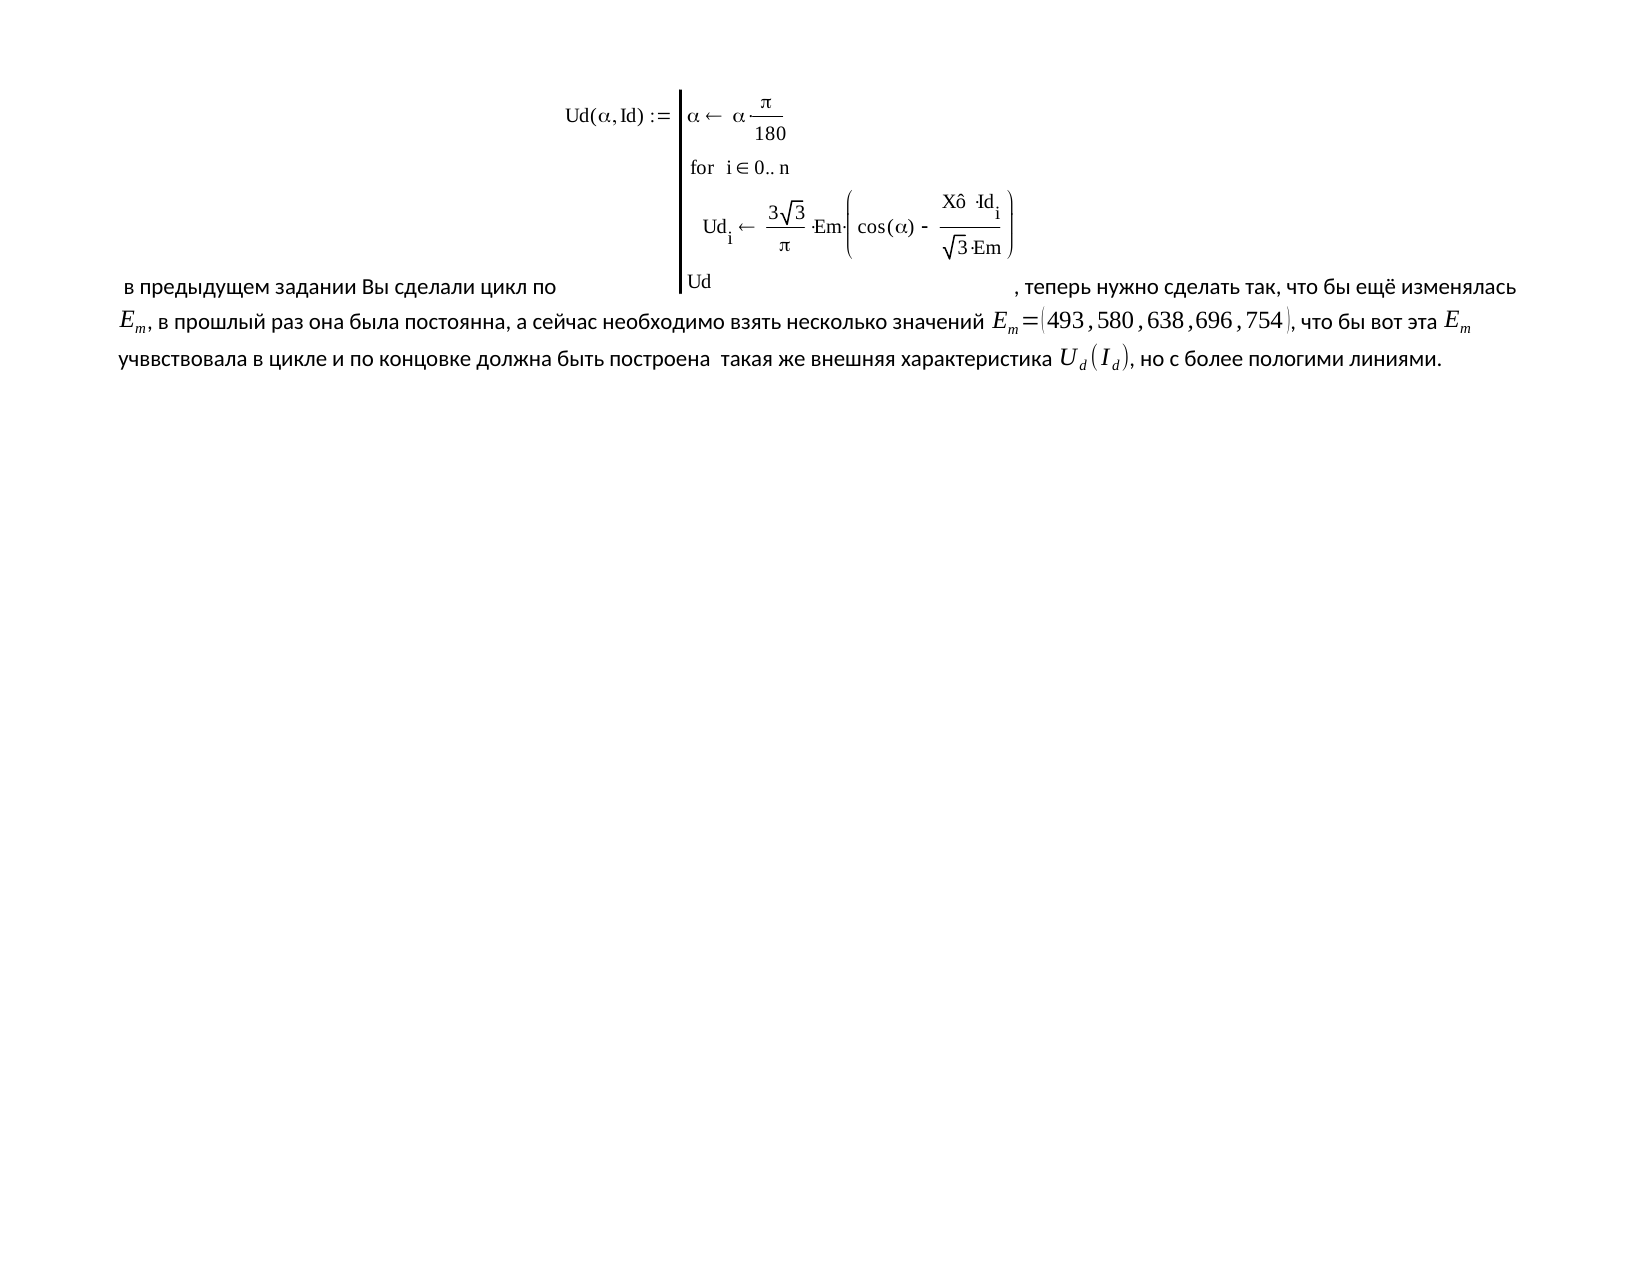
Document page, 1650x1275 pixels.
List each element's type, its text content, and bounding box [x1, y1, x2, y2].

text в предыдущем задании Вы сделали цикл по , теперь нужно сделать так, что бы ещё изменялась , в прошлый раз она была постоянна, а сейчас необходимо взять несколько значений , что бы вот эта учввствовала в цикле и по концовке должна быть построена такая же внешняя характеристика , но с более пологими линиями. [118, 88, 1532, 374]
